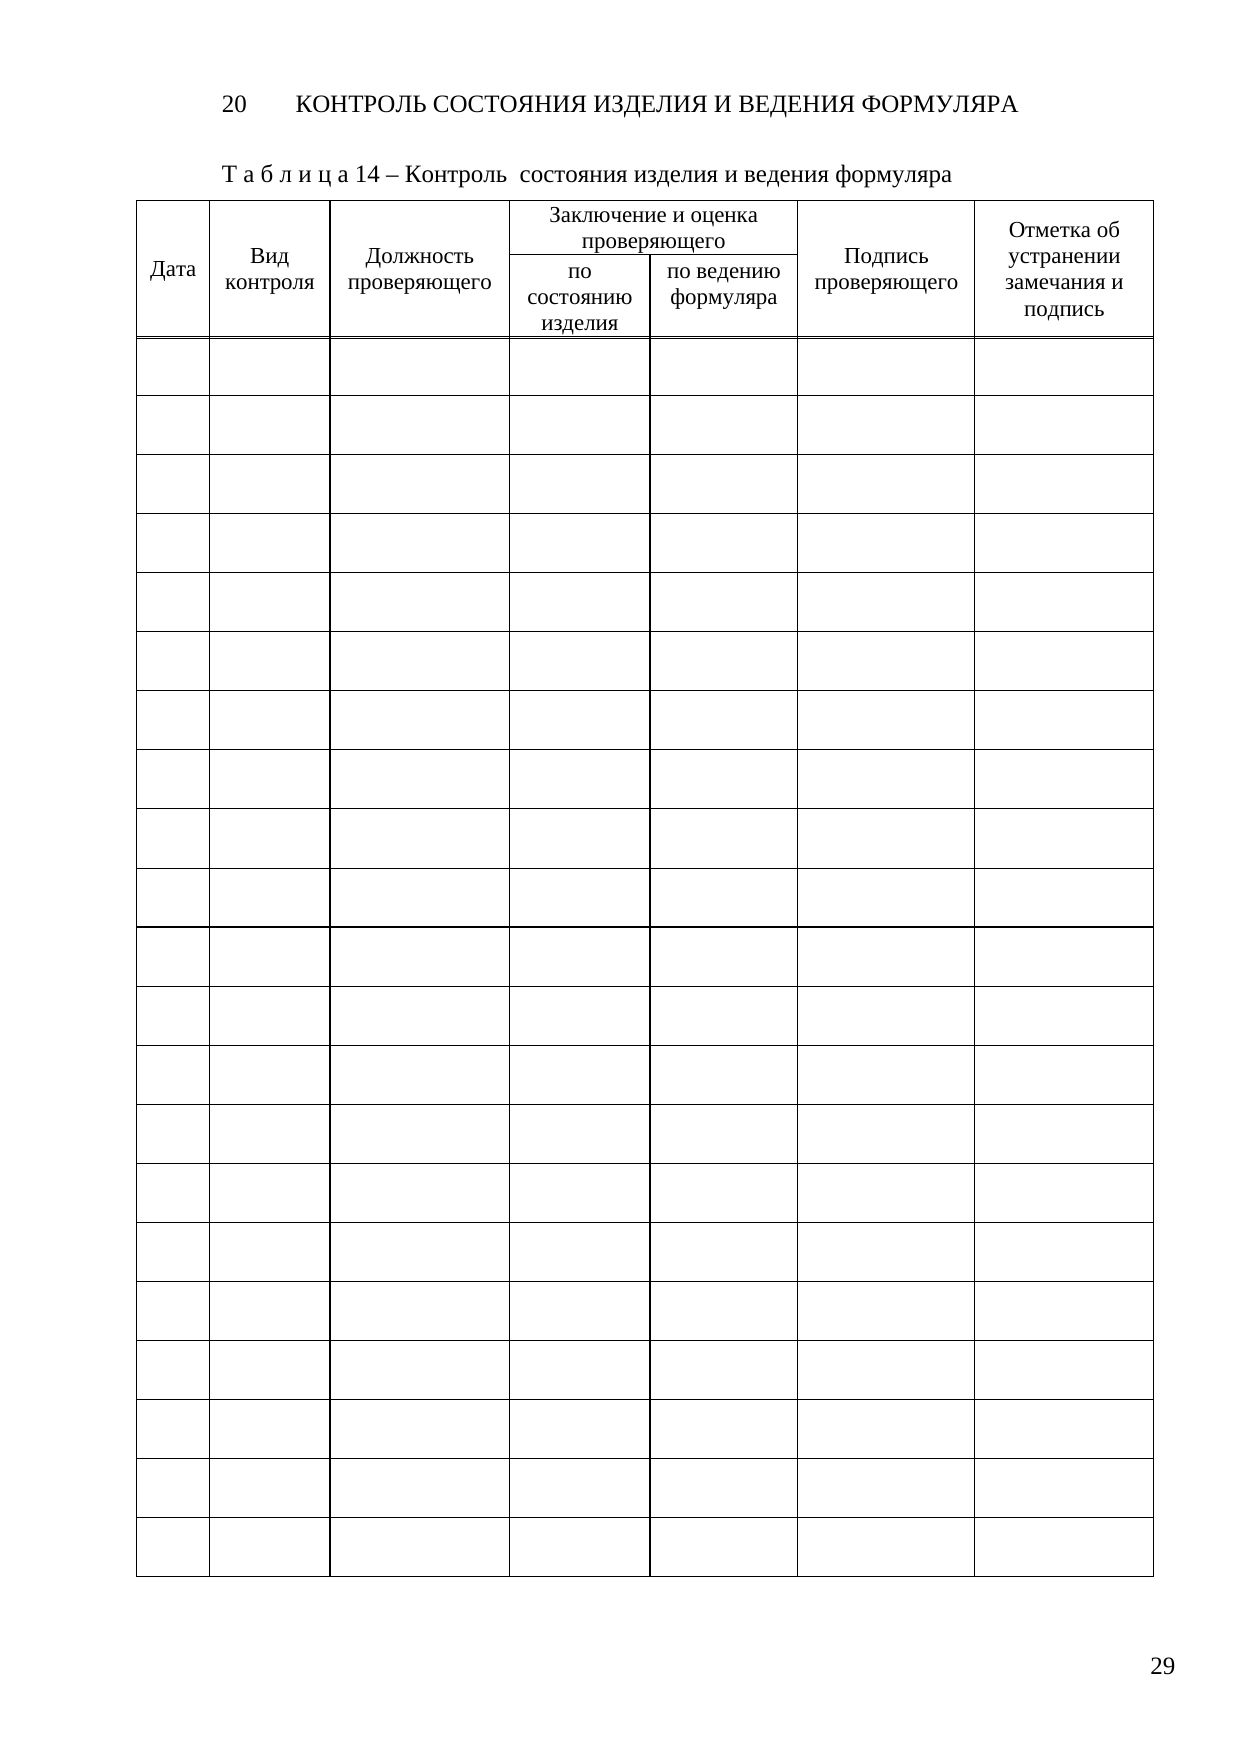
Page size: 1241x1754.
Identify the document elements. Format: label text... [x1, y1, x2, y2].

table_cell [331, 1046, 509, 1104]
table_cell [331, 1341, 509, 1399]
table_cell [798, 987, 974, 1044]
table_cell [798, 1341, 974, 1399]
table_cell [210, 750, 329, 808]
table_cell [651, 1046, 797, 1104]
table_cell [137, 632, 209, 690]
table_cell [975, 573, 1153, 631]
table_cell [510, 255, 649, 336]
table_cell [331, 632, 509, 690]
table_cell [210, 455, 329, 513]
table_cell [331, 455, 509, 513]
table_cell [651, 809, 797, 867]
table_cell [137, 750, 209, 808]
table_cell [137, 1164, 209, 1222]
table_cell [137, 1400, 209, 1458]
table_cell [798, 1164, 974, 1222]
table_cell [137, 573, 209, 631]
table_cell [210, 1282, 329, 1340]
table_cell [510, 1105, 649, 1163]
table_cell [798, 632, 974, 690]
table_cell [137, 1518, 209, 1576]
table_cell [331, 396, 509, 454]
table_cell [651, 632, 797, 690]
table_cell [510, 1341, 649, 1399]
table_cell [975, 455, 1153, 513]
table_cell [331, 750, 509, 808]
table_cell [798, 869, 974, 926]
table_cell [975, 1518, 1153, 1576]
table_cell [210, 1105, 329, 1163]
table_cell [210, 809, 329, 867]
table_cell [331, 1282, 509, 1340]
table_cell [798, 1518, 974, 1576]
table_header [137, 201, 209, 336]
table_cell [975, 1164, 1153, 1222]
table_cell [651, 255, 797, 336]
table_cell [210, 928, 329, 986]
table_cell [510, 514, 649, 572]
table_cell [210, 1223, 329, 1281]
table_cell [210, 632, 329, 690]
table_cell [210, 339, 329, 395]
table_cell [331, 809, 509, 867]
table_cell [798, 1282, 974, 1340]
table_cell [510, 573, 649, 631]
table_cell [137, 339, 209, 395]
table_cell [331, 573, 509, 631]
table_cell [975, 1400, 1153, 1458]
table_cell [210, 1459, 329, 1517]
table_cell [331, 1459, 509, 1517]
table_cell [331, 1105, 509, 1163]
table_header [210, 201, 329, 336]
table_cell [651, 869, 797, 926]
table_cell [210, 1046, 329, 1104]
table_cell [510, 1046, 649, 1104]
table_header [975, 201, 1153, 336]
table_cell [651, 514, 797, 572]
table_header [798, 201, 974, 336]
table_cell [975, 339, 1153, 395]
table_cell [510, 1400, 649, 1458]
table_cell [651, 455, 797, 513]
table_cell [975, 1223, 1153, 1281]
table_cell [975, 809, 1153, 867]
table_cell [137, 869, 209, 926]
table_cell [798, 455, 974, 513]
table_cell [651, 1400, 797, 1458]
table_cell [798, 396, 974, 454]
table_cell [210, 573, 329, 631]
text Т а б л и ц а 14 – Контроль состояния изделия и ведения формуляра [148, 159, 1175, 187]
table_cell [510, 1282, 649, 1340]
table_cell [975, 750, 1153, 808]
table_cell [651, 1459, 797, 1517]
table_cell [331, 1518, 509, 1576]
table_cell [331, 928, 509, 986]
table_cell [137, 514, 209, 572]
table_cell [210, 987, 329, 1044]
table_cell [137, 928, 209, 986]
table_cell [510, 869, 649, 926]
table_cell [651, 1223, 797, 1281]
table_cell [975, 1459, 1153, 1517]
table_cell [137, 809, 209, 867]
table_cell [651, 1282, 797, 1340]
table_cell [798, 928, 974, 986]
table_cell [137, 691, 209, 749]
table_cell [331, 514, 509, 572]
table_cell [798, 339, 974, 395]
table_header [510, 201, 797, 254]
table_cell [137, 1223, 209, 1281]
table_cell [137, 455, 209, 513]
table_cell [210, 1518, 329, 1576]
subtitle КОНТРОЛЬ СОСТОЯНИЯ ИЗДЕЛИЯ И ВЕДЕНИЯ ФОРМУЛЯРА [148, 89, 1175, 117]
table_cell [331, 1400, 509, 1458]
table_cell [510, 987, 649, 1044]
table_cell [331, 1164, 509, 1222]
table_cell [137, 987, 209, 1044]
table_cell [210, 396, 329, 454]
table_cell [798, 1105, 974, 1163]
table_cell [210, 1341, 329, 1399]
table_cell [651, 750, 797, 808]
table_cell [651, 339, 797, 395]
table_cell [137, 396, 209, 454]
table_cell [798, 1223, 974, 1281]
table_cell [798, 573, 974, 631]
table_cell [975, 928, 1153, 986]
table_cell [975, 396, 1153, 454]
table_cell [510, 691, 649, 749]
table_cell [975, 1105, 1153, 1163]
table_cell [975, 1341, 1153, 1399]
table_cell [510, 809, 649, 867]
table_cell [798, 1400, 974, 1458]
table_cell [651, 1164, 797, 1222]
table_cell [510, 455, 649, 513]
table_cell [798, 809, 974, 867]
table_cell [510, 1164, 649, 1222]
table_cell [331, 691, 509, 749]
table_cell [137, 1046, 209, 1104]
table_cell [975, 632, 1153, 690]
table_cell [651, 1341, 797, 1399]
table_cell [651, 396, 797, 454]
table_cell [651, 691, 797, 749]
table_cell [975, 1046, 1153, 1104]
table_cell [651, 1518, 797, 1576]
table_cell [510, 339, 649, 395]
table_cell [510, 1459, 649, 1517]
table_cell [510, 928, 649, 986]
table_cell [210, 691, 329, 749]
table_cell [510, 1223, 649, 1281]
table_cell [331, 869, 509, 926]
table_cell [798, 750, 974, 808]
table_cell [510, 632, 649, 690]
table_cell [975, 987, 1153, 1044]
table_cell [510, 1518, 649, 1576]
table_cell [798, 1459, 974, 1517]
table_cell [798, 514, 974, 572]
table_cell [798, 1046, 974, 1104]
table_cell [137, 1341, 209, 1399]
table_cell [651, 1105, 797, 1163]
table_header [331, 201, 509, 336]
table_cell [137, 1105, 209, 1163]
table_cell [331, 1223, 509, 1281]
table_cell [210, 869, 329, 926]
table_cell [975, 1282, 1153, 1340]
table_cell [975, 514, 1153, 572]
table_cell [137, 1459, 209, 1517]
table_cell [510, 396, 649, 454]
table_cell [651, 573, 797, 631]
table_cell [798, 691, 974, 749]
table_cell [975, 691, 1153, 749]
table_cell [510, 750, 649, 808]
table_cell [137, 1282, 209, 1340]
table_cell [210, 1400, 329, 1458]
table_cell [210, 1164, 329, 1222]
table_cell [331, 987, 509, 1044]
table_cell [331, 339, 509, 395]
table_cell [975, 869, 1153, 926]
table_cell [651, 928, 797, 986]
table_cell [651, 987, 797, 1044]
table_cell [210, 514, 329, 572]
